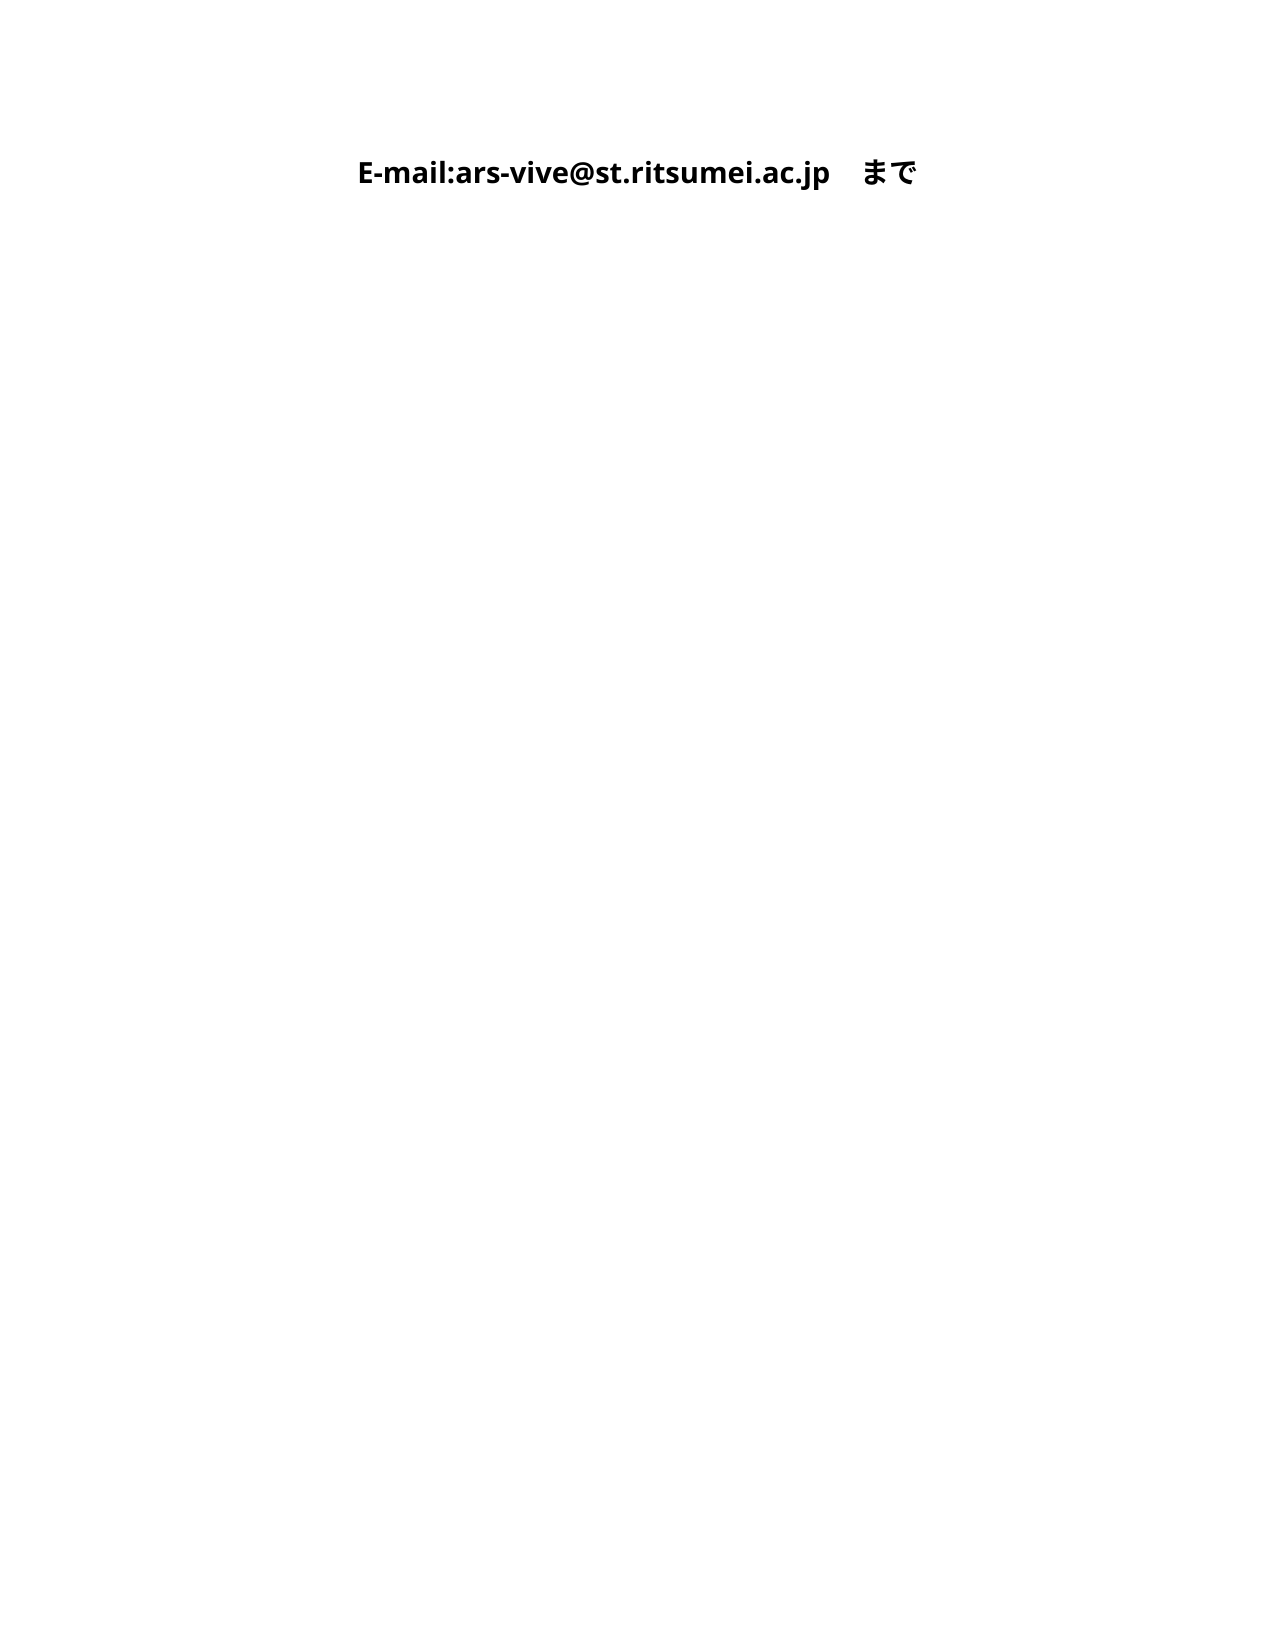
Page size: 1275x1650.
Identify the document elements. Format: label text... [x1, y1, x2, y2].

text E-mail:ars-vive@st.ritsumei.ac.jp まで [150, 150, 1125, 192]
